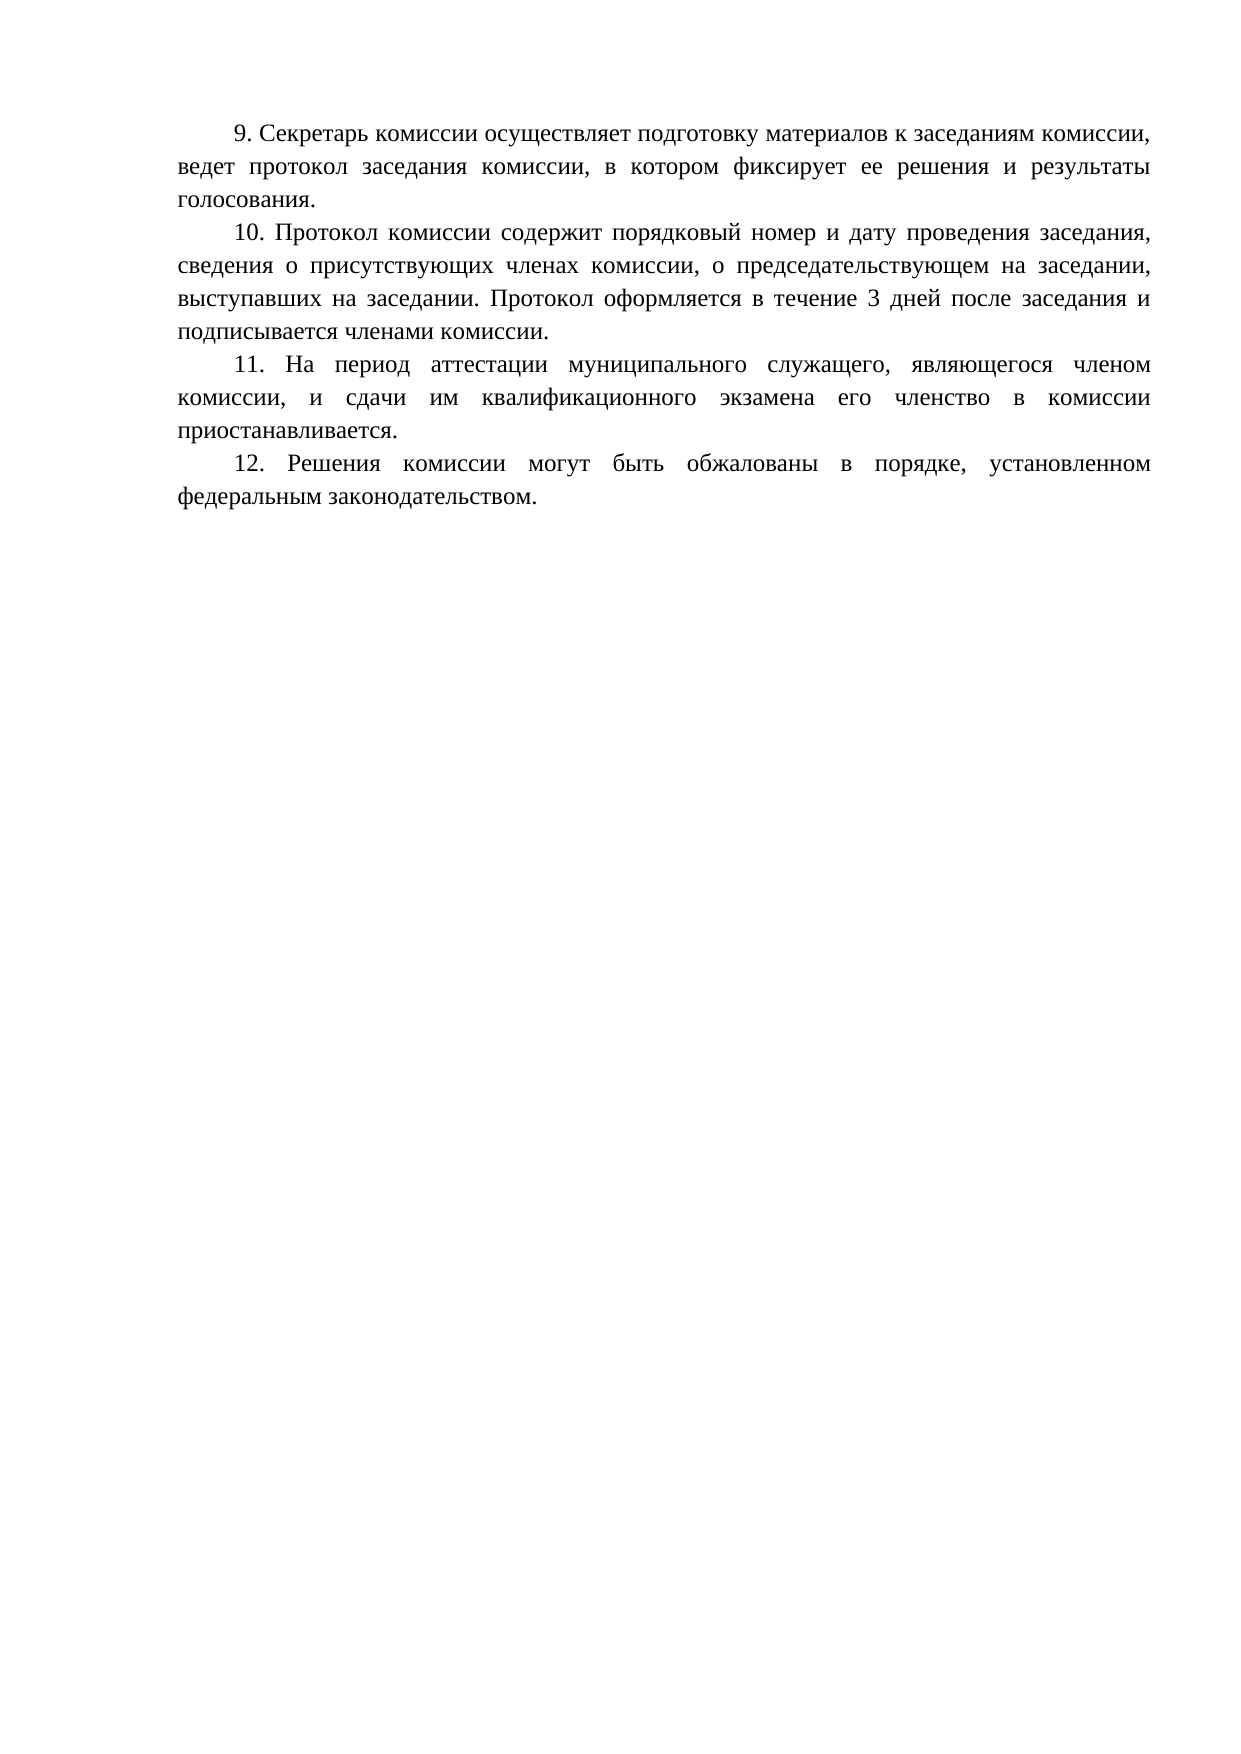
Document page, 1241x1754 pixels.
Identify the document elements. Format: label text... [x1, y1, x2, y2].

text 12. Решения комиссии могут быть обжалованы в порядке, установленном федеральным законодательством. [177, 448, 1152, 510]
text 10. Протокол комиссии содержит порядковый номер и дату проведения заседания, сведения о присутствующих членах комиссии, о председательствующем на заседании, выступавших на заседании. Протокол оформляется в течение 3 дней после заседания и подписывается членами комиссии. [177, 217, 1152, 345]
text 11. На период аттестации муниципального служащего, являющегося членом комиссии, и сдачи им квалификационного экзамена его членство в комиссии приостанавливается. [177, 349, 1152, 444]
text 9. Секретарь комиссии осуществляет подготовку материалов к заседаниям комиссии, ведет протокол заседания комиссии, в котором фиксирует ее решения и результаты голосования. [177, 118, 1152, 213]
